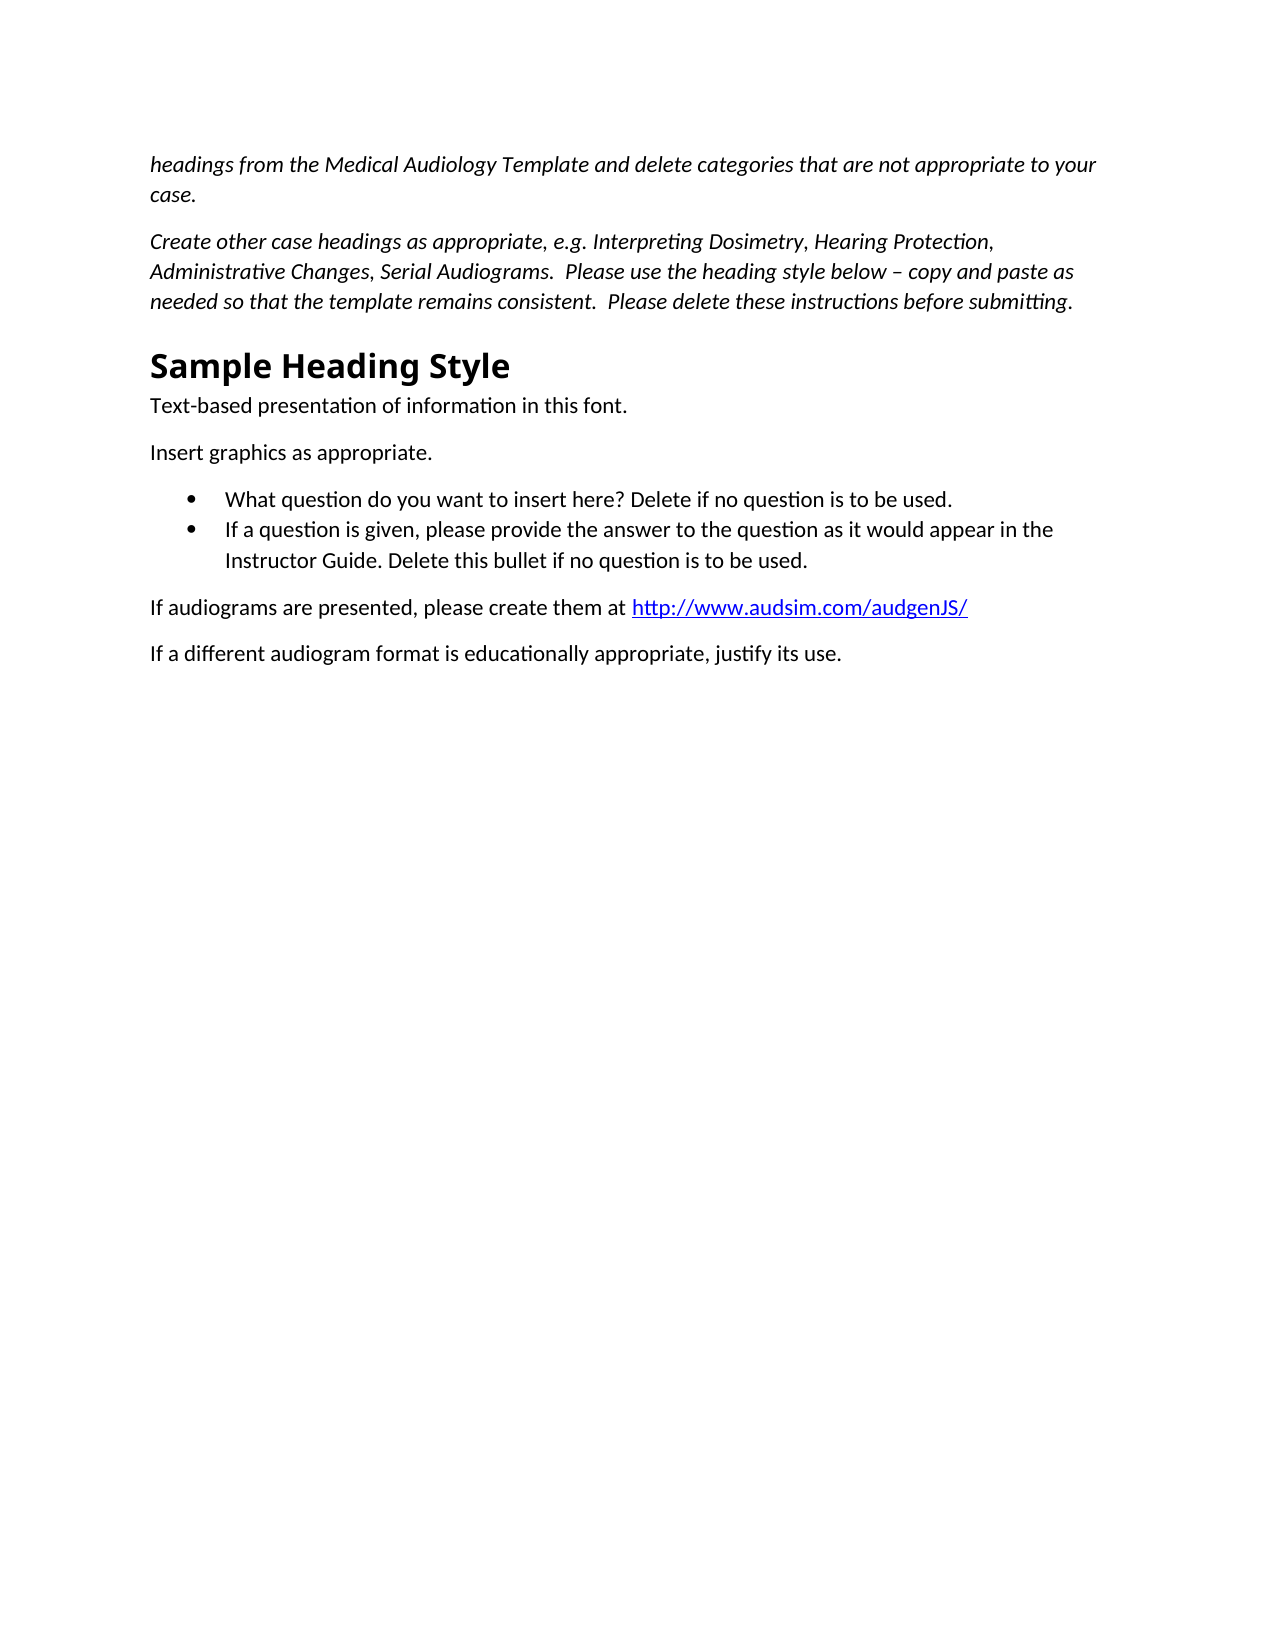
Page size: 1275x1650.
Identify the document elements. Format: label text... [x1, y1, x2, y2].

text If audiograms are presented, please create them at http://www.audsim.com/audgenJS/ [150, 593, 1125, 621]
list What question do you want to insert here? Delete if no question is to be used. [187, 485, 1125, 513]
text Create other case headings as appropriate, e.g. Interpreting Dosimetry, Hearing Protection, Administrative Changes, Serial Audiograms. Please use the heading style below – copy and paste as needed so that the template remains consistent. Please delete these instructions before submitting. [150, 227, 1125, 316]
list If a question is given, please provide the answer to the question as it would appear in the Instructor Guide. Delete this bullet if no question is to be used. [187, 516, 1125, 574]
text Text-based presentation of information in this font. [150, 392, 1125, 420]
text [150, 150, 1125, 208]
text If a different audiogram format is educationally appropriate, justify its use. [150, 639, 1125, 668]
text Insert graphics as appropriate. [150, 438, 1125, 467]
subtitle Sample Heading Style [150, 343, 1125, 388]
